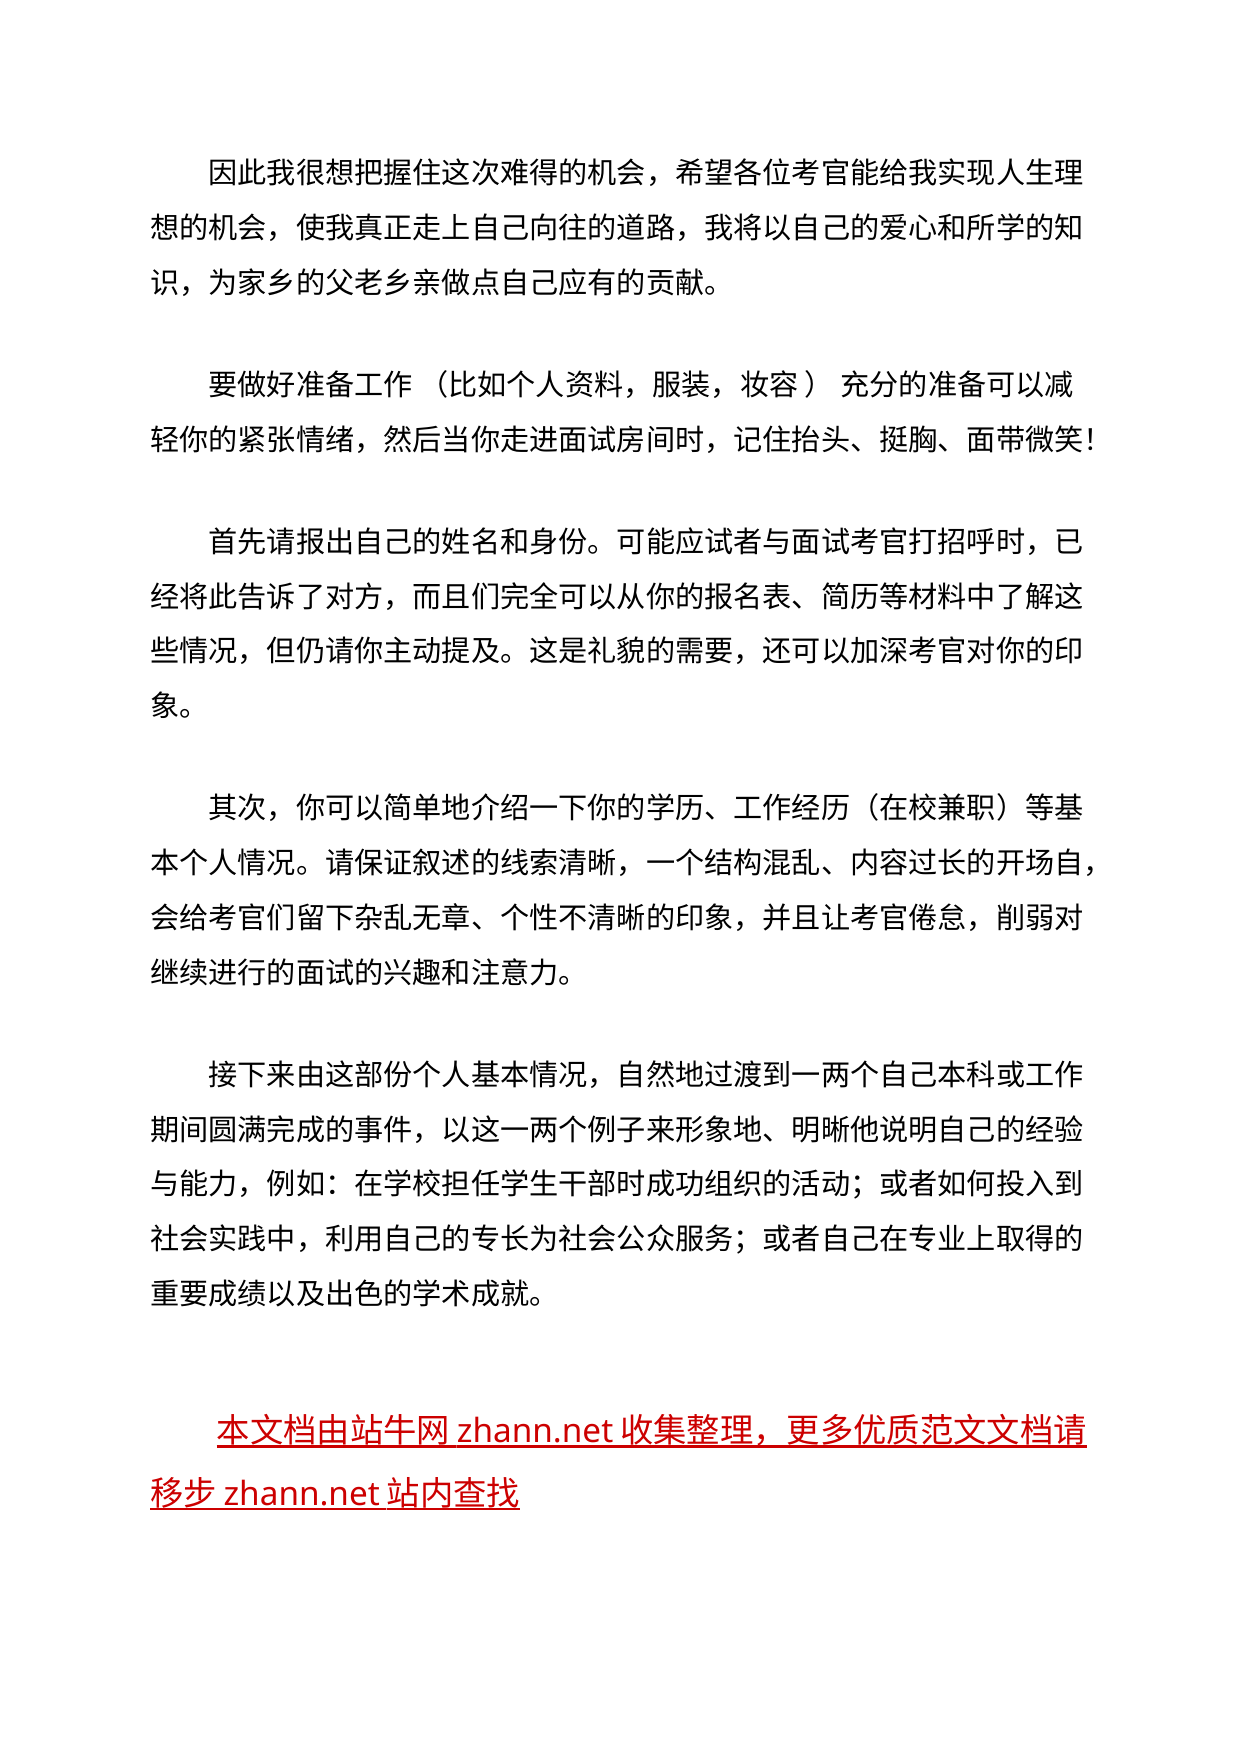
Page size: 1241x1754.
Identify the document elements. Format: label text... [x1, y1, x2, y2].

text 本文档由站牛网zhann.net收集整理，更多优质范文文档请移步zhann.net站内查找 [150, 1404, 1090, 1515]
text 接下来由这部份个人基本情况，自然地过渡到一两个自己本科或工作期间圆满完成的事件，以这一两个例子来形象地、明晰他说明自己的经验与能力，例如：在学校担任学生干部时成功组织的活动；或者如何投入到社会实践中，利用自己的专长为社会公众服务；或者自己在专业上取得的重要成绩以及出色的学术成就。 [150, 1051, 1090, 1313]
text 因此我很想把握住这次难得的机会，希望各位考官能给我实现人生理想的机会，使我真正走上自己向往的道路，我将以自己的爱心和所学的知识，为家乡的父老乡亲做点自己应有的贡献。 [150, 150, 1090, 302]
text 其次，你可以简单地介绍一下你的学历、工作经历（在校兼职）等基本个人情况。请保证叙述的线索清晰，一个结构混乱、内容过长的开场自，会给考官们留下杂乱无章、个性不清晰的印象，并且让考官倦怠，削弱对继续进行的面试的兴趣和注意力。 [150, 785, 1090, 992]
text 首先请报出自己的姓名和身份。可能应试者与面试考官打招呼时，已经将此告诉了对方，而且们完全可以从你的报名表、简历等材料中了解这些情况，但仍请你主动提及。这是礼貌的需要，还可以加深考官对你的印象。 [150, 518, 1090, 725]
text 要做好准备工作 （比如个人资料，服装，妆容 ） 充分的准备可以减轻你的紧张情绪，然后当你走进面试房间时，记住抬头、挺胸、面带微笑！ [150, 362, 1090, 459]
